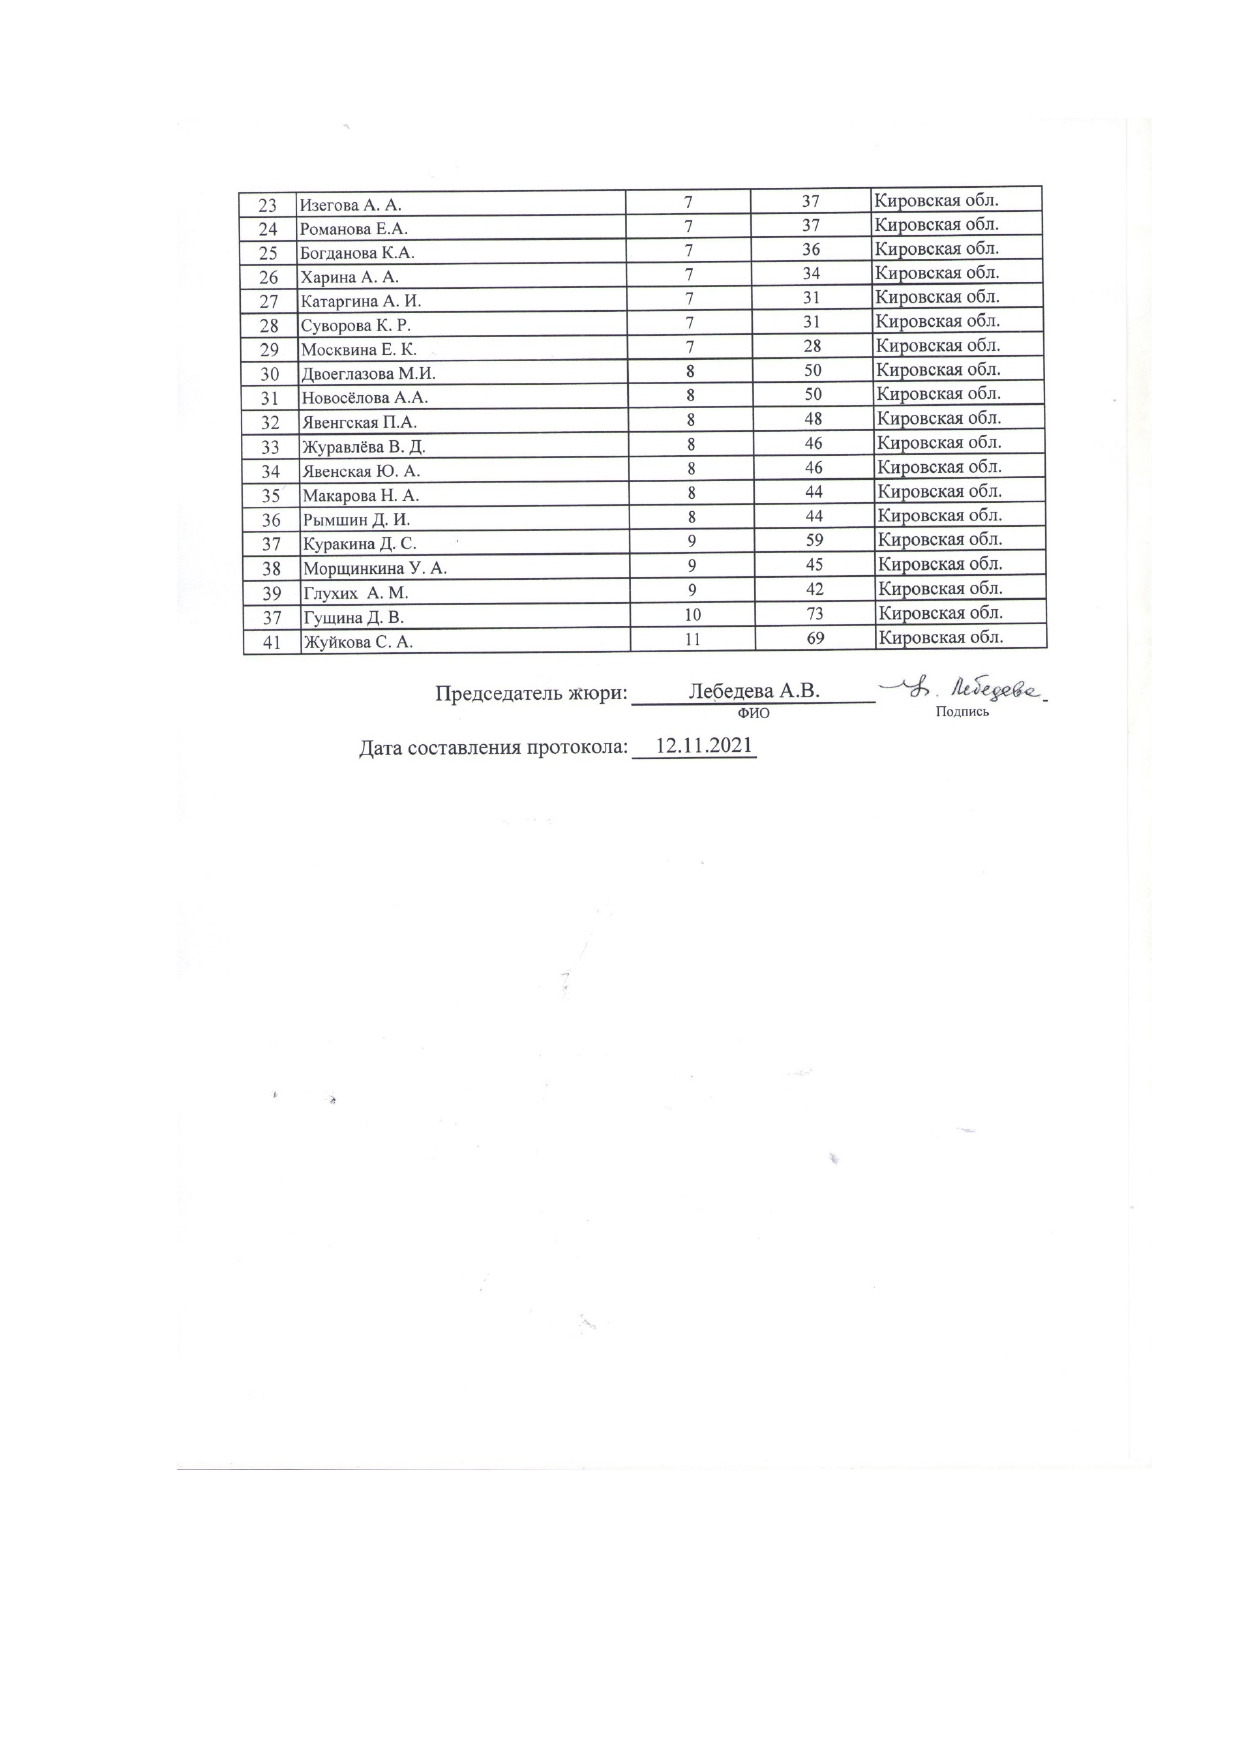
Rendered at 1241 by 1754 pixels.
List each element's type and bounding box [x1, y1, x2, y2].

picture [177, 118, 1152, 1470]
